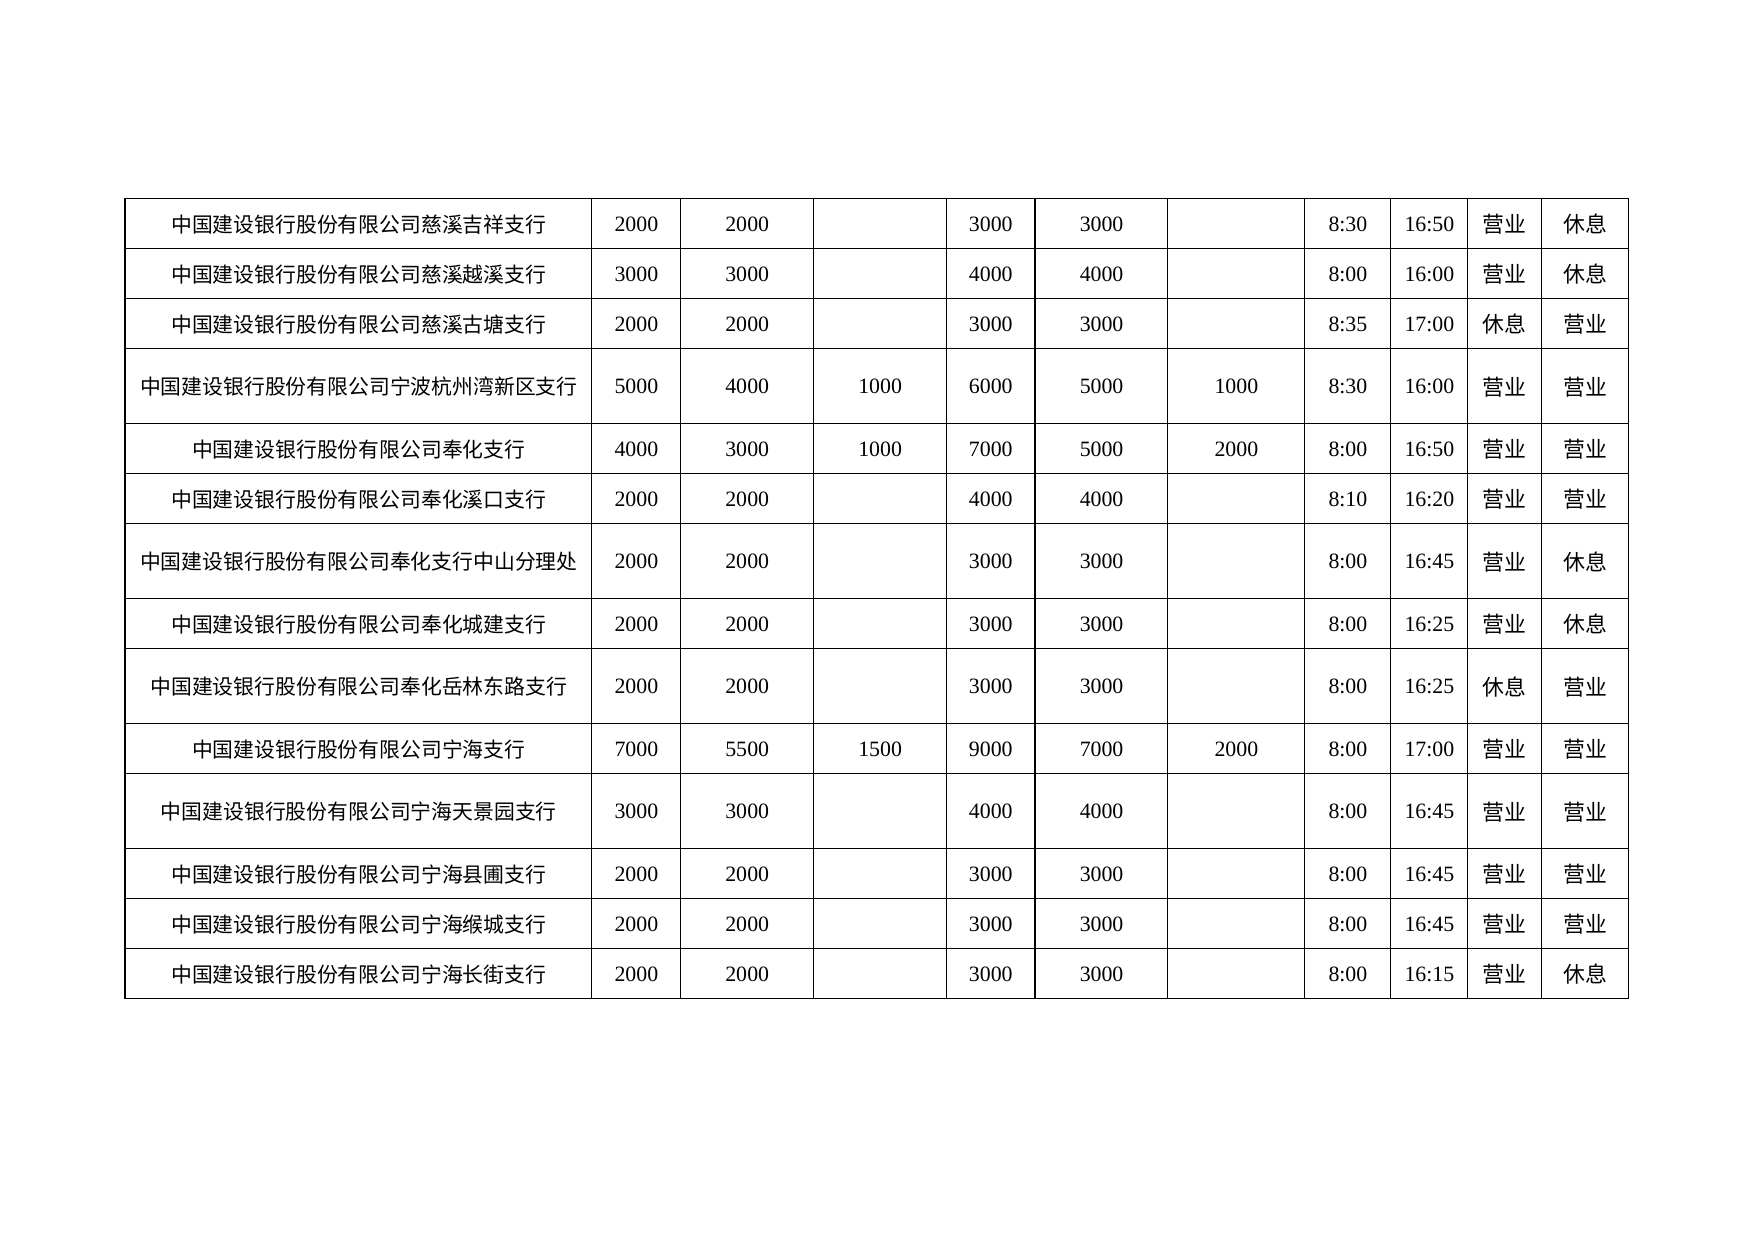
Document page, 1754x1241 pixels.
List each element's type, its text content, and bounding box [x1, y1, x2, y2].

table_cell 16:50 [1391, 199, 1467, 248]
table_cell 4000 [681, 349, 813, 423]
table_cell 8:10 [1305, 474, 1390, 523]
table_cell 1000 [814, 349, 946, 423]
table_cell 2000 [592, 599, 680, 648]
table_cell 中国建设银行股份有限公司奉化城建支行 [126, 599, 591, 648]
table_cell 2000 [681, 299, 813, 348]
table_cell 8:30 [1305, 199, 1390, 248]
table_cell 中国建设银行股份有限公司宁海支行 [126, 724, 591, 773]
table_cell 8:00 [1305, 774, 1390, 848]
table_cell 中国建设银行股份有限公司奉化支行中山分理处 [126, 524, 591, 598]
table_cell 中国建设银行股份有限公司奉化支行 [126, 424, 591, 473]
table_cell 营业 [1468, 199, 1541, 248]
table_cell 中国建设银行股份有限公司宁海长街支行 [126, 949, 591, 998]
table_cell 7000 [1036, 724, 1167, 773]
table_cell [1168, 599, 1304, 648]
table_cell 16:45 [1391, 524, 1467, 598]
table_cell 3000 [947, 649, 1034, 723]
table_cell 3000 [947, 524, 1034, 598]
table_cell [1168, 774, 1304, 848]
table_cell 中国建设银行股份有限公司慈溪古塘支行 [126, 299, 591, 348]
table_cell 营业 [1542, 474, 1628, 523]
table_cell 3000 [1036, 599, 1167, 648]
table_cell 2000 [592, 299, 680, 348]
table_cell 中国建设银行股份有限公司慈溪越溪支行 [126, 249, 591, 298]
table_cell [814, 599, 946, 648]
table_cell 2000 [592, 474, 680, 523]
table_cell 3000 [947, 899, 1034, 948]
table_cell 4000 [947, 474, 1034, 523]
table_cell 3000 [947, 199, 1034, 248]
table_cell 8:00 [1305, 949, 1390, 998]
table_cell 休息 [1542, 524, 1628, 598]
table_cell 营业 [1468, 524, 1541, 598]
table_cell 8:00 [1305, 849, 1390, 898]
table_cell 9000 [947, 724, 1034, 773]
table_cell 中国建设银行股份有限公司宁波杭州湾新区支行 [126, 349, 591, 423]
table_cell 8:00 [1305, 899, 1390, 948]
table_cell 营业 [1542, 724, 1628, 773]
table_cell 16:25 [1391, 599, 1467, 648]
table_cell 中国建设银行股份有限公司宁海天景园支行 [126, 774, 591, 848]
table_cell [1168, 899, 1304, 948]
table_cell 休息 [1468, 649, 1541, 723]
table_cell 2000 [592, 649, 680, 723]
table_cell [1168, 299, 1304, 348]
table_cell 中国建设银行股份有限公司宁海县圃支行 [126, 849, 591, 898]
table_cell 2000 [681, 474, 813, 523]
table_cell 中国建设银行股份有限公司奉化溪口支行 [126, 474, 591, 523]
table_cell 8:00 [1305, 424, 1390, 473]
table_cell 2000 [592, 949, 680, 998]
table_cell 3000 [1036, 199, 1167, 248]
table_cell 3000 [681, 774, 813, 848]
table_cell 5000 [592, 349, 680, 423]
table_cell 2000 [1168, 424, 1304, 473]
table_cell 16:00 [1391, 349, 1467, 423]
table_cell [1168, 249, 1304, 298]
table_cell [814, 649, 946, 723]
table_cell 3000 [592, 774, 680, 848]
table_cell 4000 [1036, 774, 1167, 848]
table_cell 营业 [1542, 899, 1628, 948]
table_cell 3000 [1036, 524, 1167, 598]
table_cell 营业 [1542, 849, 1628, 898]
table_cell 16:25 [1391, 649, 1467, 723]
table_cell 8:00 [1305, 724, 1390, 773]
table_cell [1168, 199, 1304, 248]
table_cell 7000 [592, 724, 680, 773]
table_cell 8:00 [1305, 649, 1390, 723]
table_cell 3000 [681, 424, 813, 473]
table_cell 3000 [947, 599, 1034, 648]
table_cell 营业 [1468, 349, 1541, 423]
table_cell 16:00 [1391, 249, 1467, 298]
table_cell [814, 899, 946, 948]
table_cell [1168, 474, 1304, 523]
table_cell 3000 [1036, 899, 1167, 948]
table_cell [814, 774, 946, 848]
table_cell 2000 [681, 524, 813, 598]
table_cell 2000 [1168, 724, 1304, 773]
table_cell 营业 [1468, 724, 1541, 773]
table_cell 8:00 [1305, 249, 1390, 298]
table_cell 2000 [592, 524, 680, 598]
table_cell 营业 [1542, 424, 1628, 473]
table_cell 4000 [947, 774, 1034, 848]
table_cell 休息 [1542, 949, 1628, 998]
table_cell 营业 [1468, 424, 1541, 473]
table_cell 营业 [1468, 249, 1541, 298]
table_cell 2000 [592, 849, 680, 898]
table_cell 3000 [1036, 299, 1167, 348]
table_cell [814, 249, 946, 298]
table_cell 2000 [681, 599, 813, 648]
table_cell 4000 [1036, 249, 1167, 298]
table_cell 17:00 [1391, 299, 1467, 348]
table_cell [1168, 849, 1304, 898]
table_cell 营业 [1468, 949, 1541, 998]
table_cell 2000 [681, 199, 813, 248]
table_cell 8:30 [1305, 349, 1390, 423]
table_cell 16:15 [1391, 949, 1467, 998]
table_cell 16:20 [1391, 474, 1467, 523]
table_cell [1168, 524, 1304, 598]
table_cell [814, 474, 946, 523]
table_cell 3000 [947, 949, 1034, 998]
table_cell 4000 [592, 424, 680, 473]
table_cell 1000 [814, 424, 946, 473]
table_cell 2000 [681, 899, 813, 948]
table_cell 3000 [947, 849, 1034, 898]
table_cell 1000 [1168, 349, 1304, 423]
table_cell 16:45 [1391, 899, 1467, 948]
table_cell 营业 [1542, 649, 1628, 723]
table_cell 2000 [592, 199, 680, 248]
table_cell 16:45 [1391, 849, 1467, 898]
table_cell 8:35 [1305, 299, 1390, 348]
table_cell 16:45 [1391, 774, 1467, 848]
table_cell [1168, 649, 1304, 723]
table_cell 8:00 [1305, 599, 1390, 648]
table_cell 16:50 [1391, 424, 1467, 473]
table_cell [814, 199, 946, 248]
table_cell 营业 [1542, 349, 1628, 423]
table_cell 中国建设银行股份有限公司慈溪吉祥支行 [126, 199, 591, 248]
table_cell 8:00 [1305, 524, 1390, 598]
table_cell 7000 [947, 424, 1034, 473]
table_cell 6000 [947, 349, 1034, 423]
table_cell 2000 [592, 899, 680, 948]
table_cell 营业 [1468, 774, 1541, 848]
table_cell 休息 [1542, 249, 1628, 298]
table_cell 5500 [681, 724, 813, 773]
table_cell 4000 [947, 249, 1034, 298]
table_cell 5000 [1036, 424, 1167, 473]
table_cell 营业 [1468, 849, 1541, 898]
table_cell 营业 [1468, 899, 1541, 948]
table_cell [814, 524, 946, 598]
table_cell 营业 [1468, 599, 1541, 648]
table_cell [814, 849, 946, 898]
table_cell 中国建设银行股份有限公司宁海缑城支行 [126, 899, 591, 948]
table_cell 3000 [681, 249, 813, 298]
table_cell 2000 [681, 649, 813, 723]
table_cell 3000 [1036, 649, 1167, 723]
table_cell 休息 [1468, 299, 1541, 348]
table_cell 3000 [1036, 849, 1167, 898]
table_cell 营业 [1542, 299, 1628, 348]
table_cell 休息 [1542, 199, 1628, 248]
table_cell 营业 [1542, 774, 1628, 848]
table_cell 5000 [1036, 349, 1167, 423]
table_cell 2000 [681, 949, 813, 998]
table_cell 2000 [681, 849, 813, 898]
table_cell [1168, 949, 1304, 998]
table_cell [814, 299, 946, 348]
table_cell 中国建设银行股份有限公司奉化岳林东路支行 [126, 649, 591, 723]
table_cell [814, 949, 946, 998]
table_cell 3000 [592, 249, 680, 298]
table_cell 休息 [1542, 599, 1628, 648]
table_cell 3000 [1036, 949, 1167, 998]
table_cell 营业 [1468, 474, 1541, 523]
table_cell 3000 [947, 299, 1034, 348]
table_cell 17:00 [1391, 724, 1467, 773]
table_cell 1500 [814, 724, 946, 773]
table_cell 4000 [1036, 474, 1167, 523]
